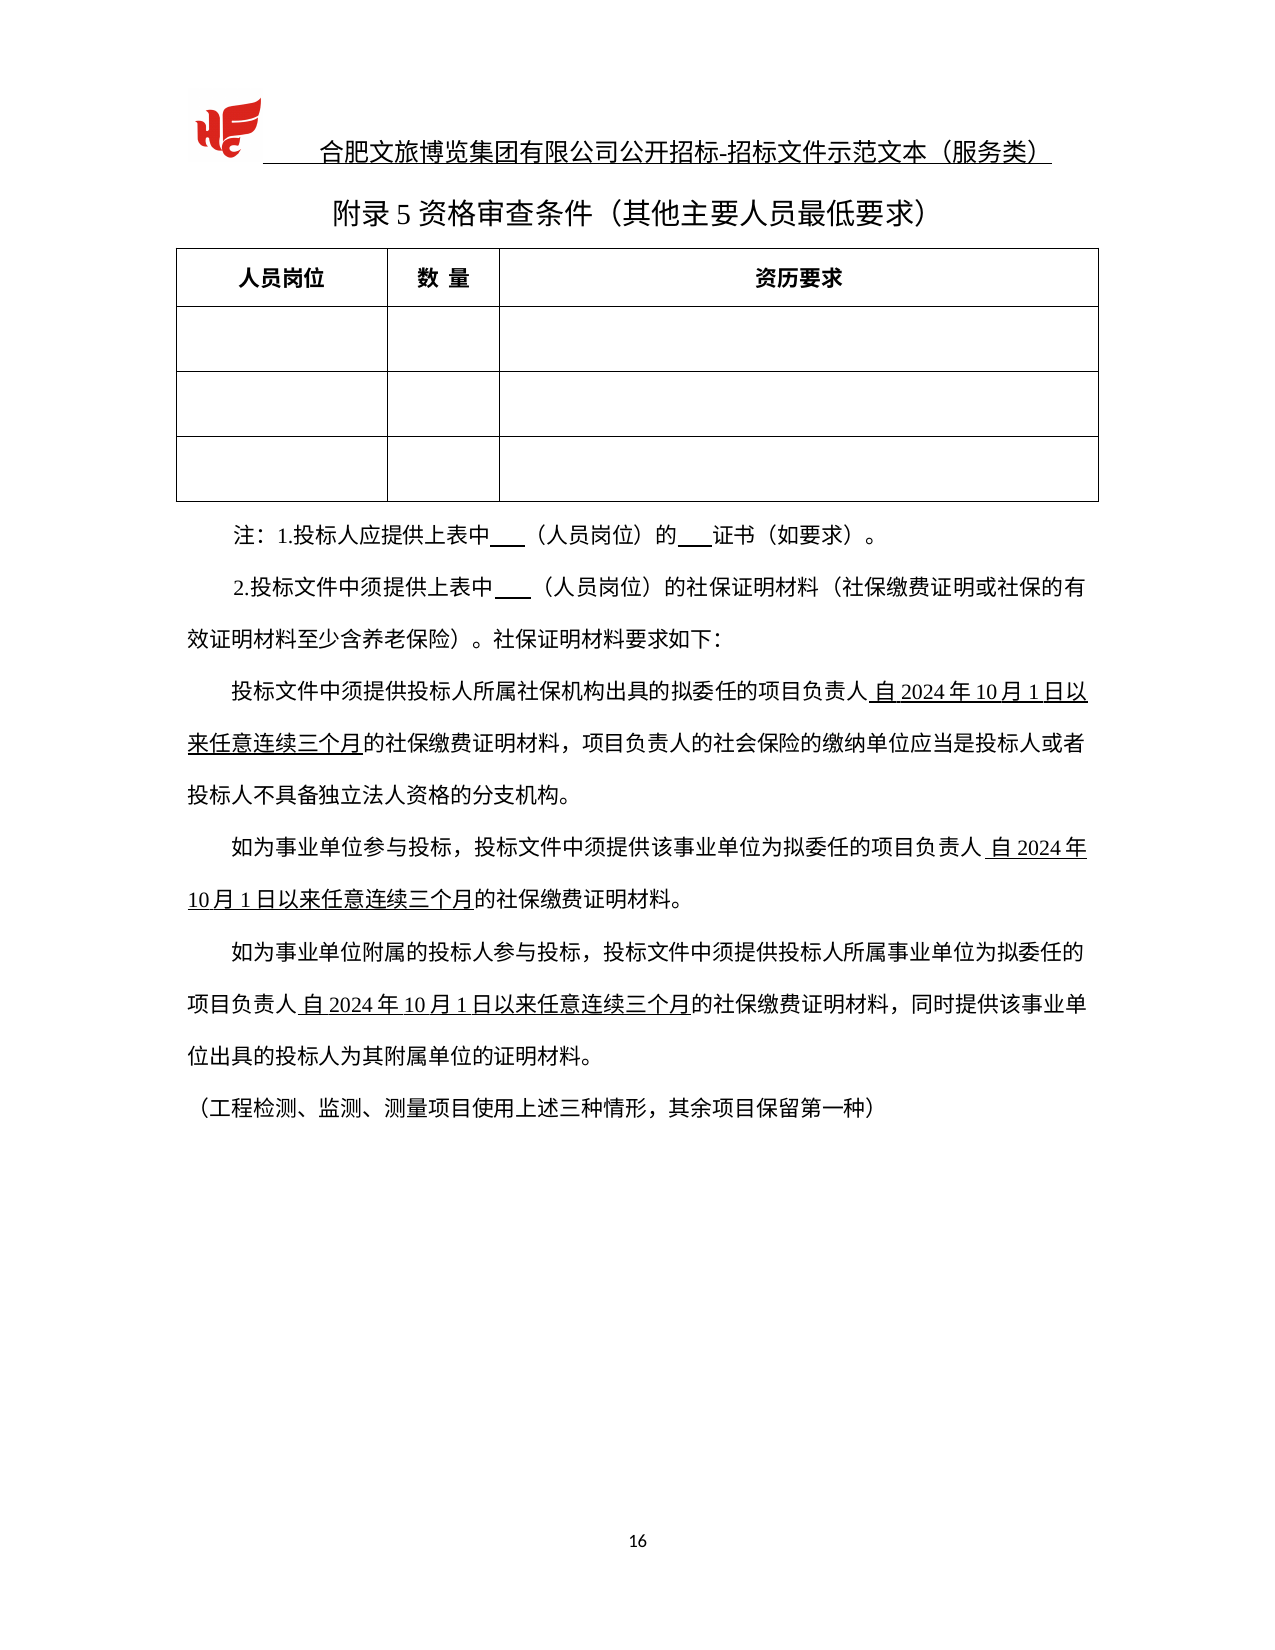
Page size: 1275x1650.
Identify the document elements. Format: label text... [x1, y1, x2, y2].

table_cell [388, 307, 499, 371]
picture [187, 88, 263, 162]
text 注：1.投标人应提供上表中 （人员岗位）的 证书（如要求）。 [187, 502, 1087, 554]
table_cell [500, 372, 1098, 436]
subtitle 附录5 资格审查条件（其他主要人员最低要求） [187, 183, 1087, 235]
table_header 数 量 [388, 249, 499, 306]
text 如为事业单位附属的投标人参与投标，投标文件中须提供投标人所属事业单位为拟委任的项目负责人 自2024年10月1日以来任意连续三个月的社保缴费证明材料，同时提供该事业单位出具的投标人为其附属单位的证明材料。 [187, 918, 1087, 1074]
table_header 人员岗位 [177, 249, 387, 306]
text 投标文件中须提供投标人所属社保机构出具的拟委任的项目负责人 自2024年10月1日以来任意连续三个月的社保缴费证明材料，项目负责人的社会保险的缴纳单位应当是投标人或者投标人不具备独立法人资格的分支机构。 [187, 658, 1087, 814]
table_cell [177, 437, 387, 501]
table_header 资历要求 [500, 249, 1098, 306]
table_cell [177, 307, 387, 371]
table_cell [388, 437, 499, 501]
table_cell [500, 437, 1098, 501]
text 如为事业单位参与投标，投标文件中须提供该事业单位为拟委任的项目负责人 自2024年10月1日以来任意连续三个月的社保缴费证明材料。 [187, 814, 1087, 918]
table_cell [388, 372, 499, 436]
table_cell [177, 372, 387, 436]
table_cell [500, 307, 1098, 371]
text （工程检测、监测、测量项目使用上述三种情形，其余项目保留第一种） [187, 1074, 1087, 1127]
text 2.投标文件中须提供上表中 （人员岗位）的社保证明材料（社保缴费证明或社保的有效证明材料至少含养老保险）。社保证明材料要求如下： [187, 554, 1087, 658]
